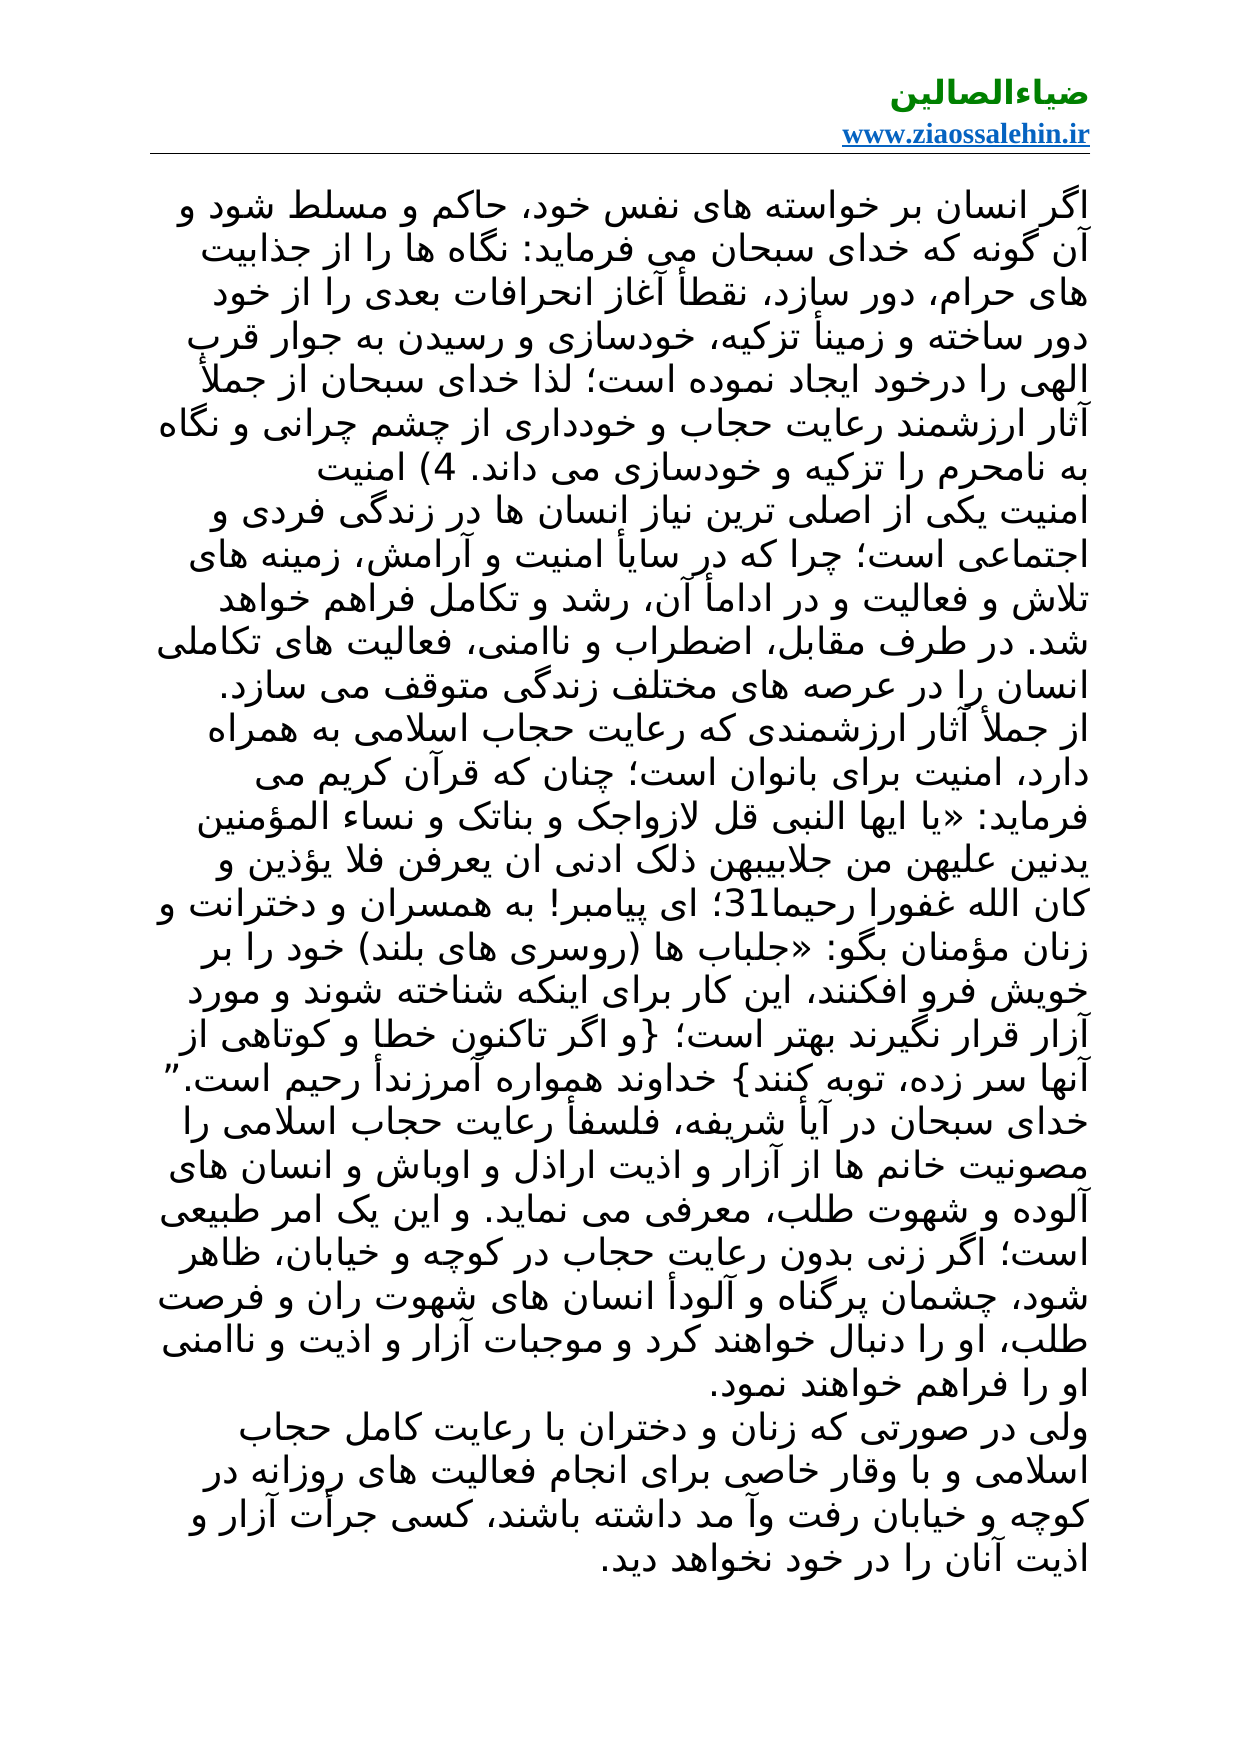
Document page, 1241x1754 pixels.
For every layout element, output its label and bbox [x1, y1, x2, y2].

text [150, 183, 1090, 1580]
